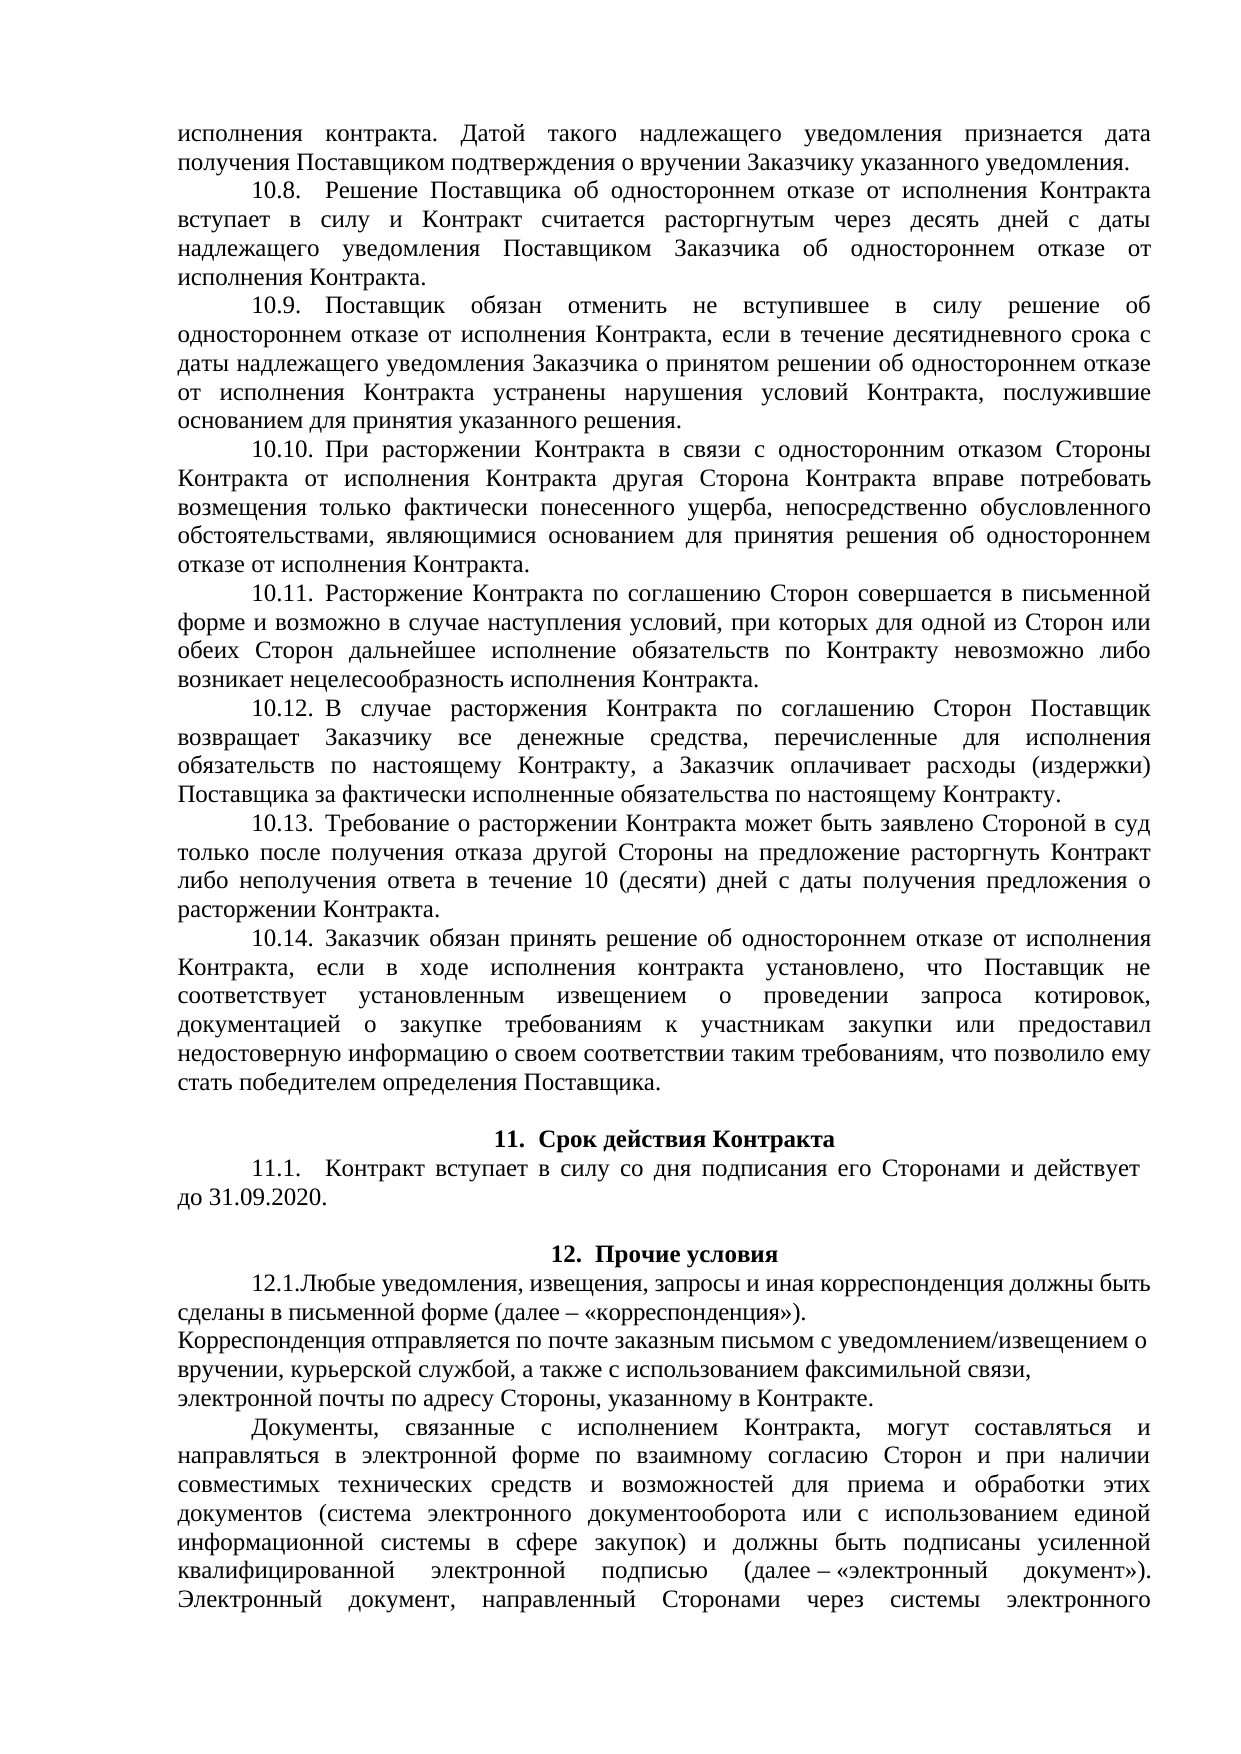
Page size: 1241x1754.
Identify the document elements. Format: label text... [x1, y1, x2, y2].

list В случае расторжения Контракта по соглашению Сторон Поставщик возвращает Заказчику все денежные средства, перечисленные для исполнения обязательств по настоящему Контракту, а Заказчик оплачивает расходы (издержки) Поставщика за фактически исполненные обязательства по настоящему Контракту. [177, 693, 1152, 808]
list При расторжении Контракта в связи с односторонним отказом Стороны Контракта от исполнения Контракта другая Сторона Контракта вправе потребовать возмещения только фактически понесенного ущерба, непосредственно обусловленного обстоятельствами, являющимися основанием для принятия решения об одностороннем отказе от исполнения Контракта. [177, 434, 1152, 578]
list Решение Поставщика об одностороннем отказе от исполнения Контракта вступает в силу и Контракт считается расторгнутым через десять дней с даты надлежащего уведомления Поставщиком Заказчика об одностороннем отказе от исполнения Контракта. [177, 176, 1152, 291]
text Корреспонденция отправляется по почте заказным письмом с уведомлением/извещением о вручении, курьерской службой, а также с использованием факсимильной связи, электронной почты по адресу Стороны, указанному в Контракте. [177, 1326, 1152, 1412]
list Прочие условия [177, 1239, 1152, 1268]
list Требование о расторжении Контракта может быть заявлено Стороной в суд только после получения отказа другой Стороны на предложение расторгнуть Контракт либо неполучения ответа в течение 10 (десяти) дней с даты получения предложения о расторжении Контракта. [177, 808, 1152, 923]
list Расторжение Контракта по соглашению Сторон совершается в письменной форме и возможно в случае наступления условий, при которых для одной из Сторон или обеих Сторон дальнейшее исполнение обязательств по Контракту невозможно либо возникает нецелесообразность исполнения Контракта. [177, 578, 1152, 693]
list Заказчик обязан принять решение об одностороннем отказе от исполнения Контракта, если в ходе исполнения контракта установлено, что Поставщик не соответствует установленным извещением о проведении запроса котировок, документацией о закупке требованиям к участникам закупки или предоставил недостоверную информацию о своем соответствии таким требованиям, что позволило ему стать победителем определения Поставщика. [177, 923, 1152, 1096]
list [177, 118, 1152, 176]
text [177, 1412, 1152, 1613]
list 12.1.Любые уведомления, извещения, запросы и иная корреспонденция должны быть сделаны в письменной форме (далее – «корреспонденция»). [177, 1268, 1152, 1326]
list Поставщик обязан отменить не вступившее в силу решение об одностороннем отказе от исполнения Контракта, если в течение десятидневного срока с даты надлежащего уведомления Заказчика о принятом решении об одностороннем отказе от исполнения Контракта устранены нарушения условий Контракта, послужившие основанием для принятия указанного решения. [177, 291, 1152, 434]
list Срок действия Контракта [177, 1124, 1152, 1153]
list Контракт вступает в силу со дня подписания его Сторонами и действует до 31.09.2020. [177, 1153, 1152, 1211]
